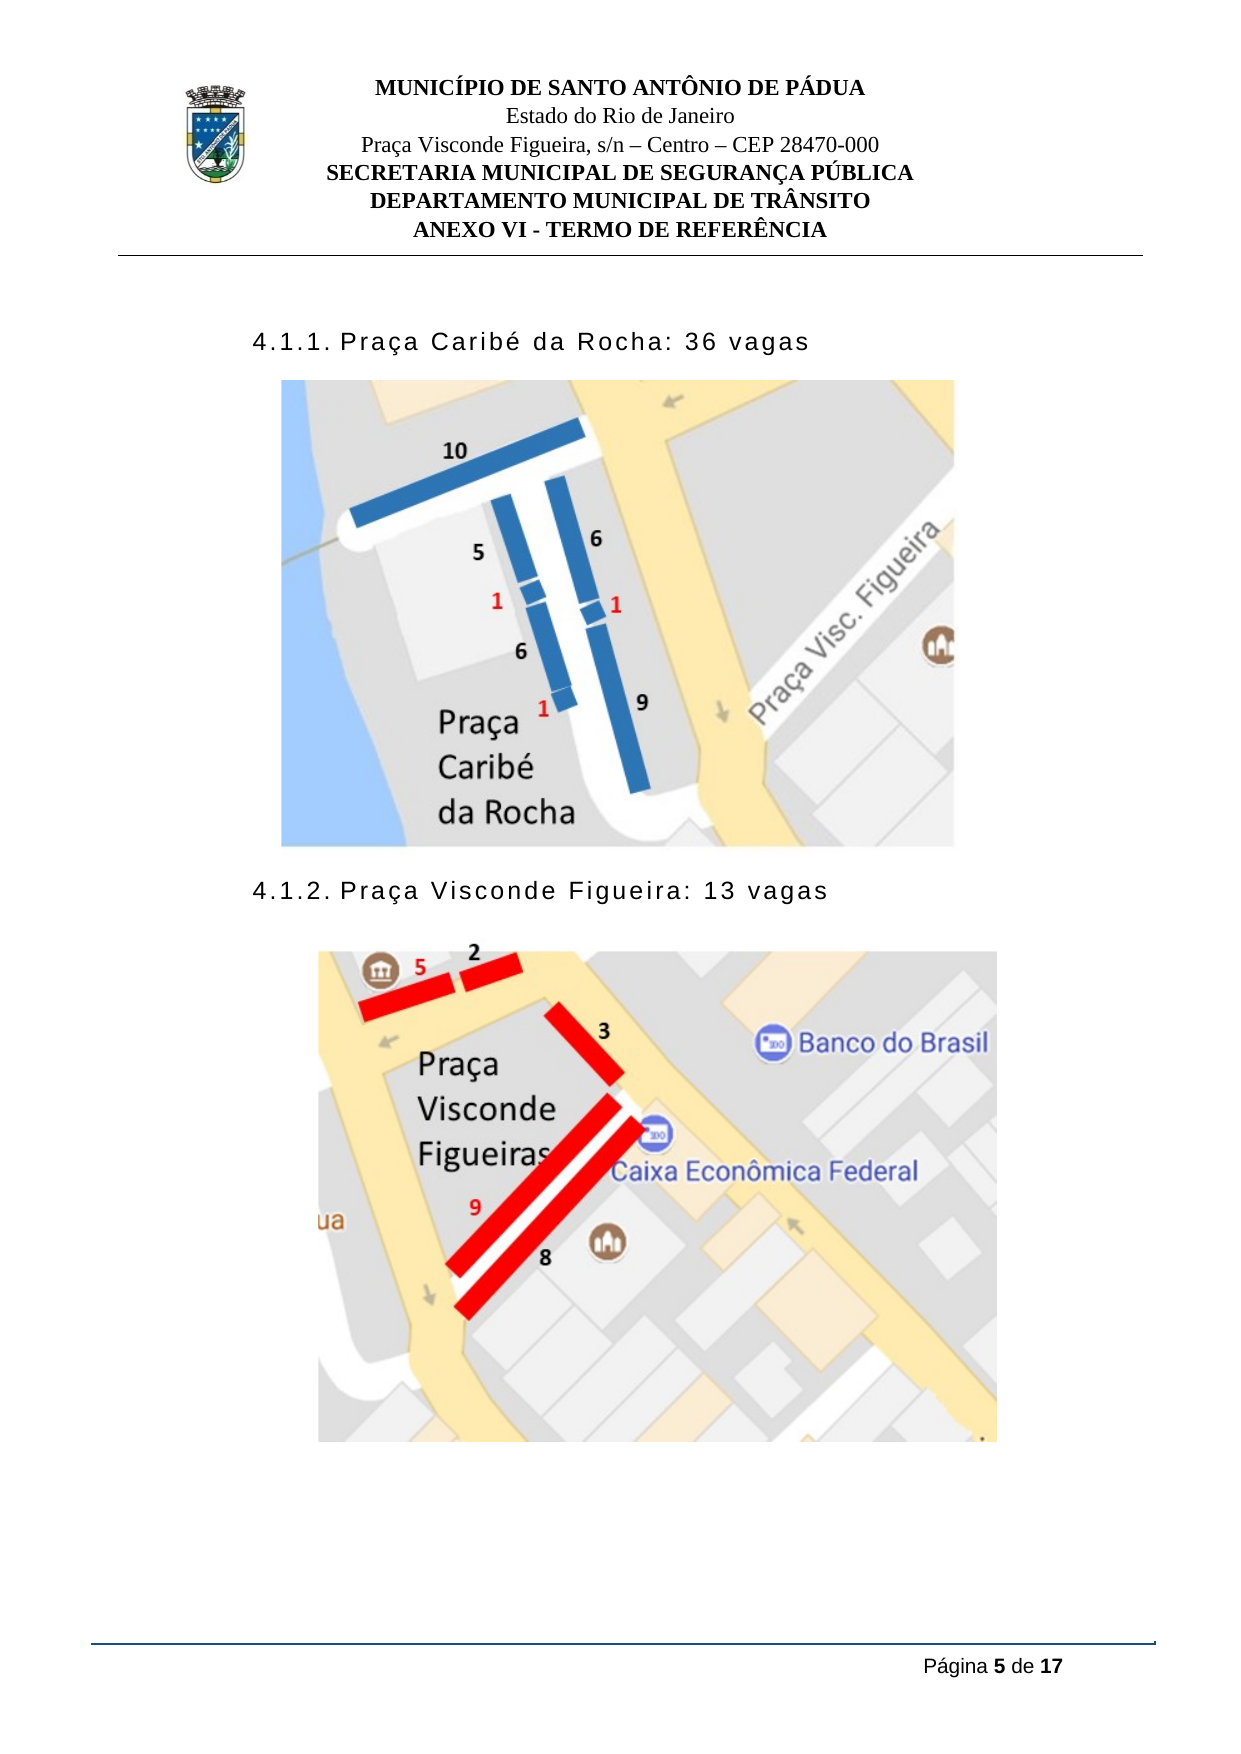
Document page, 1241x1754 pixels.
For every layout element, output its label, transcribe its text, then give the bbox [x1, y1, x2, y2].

picture [182, 83, 248, 185]
picture [318, 929, 997, 1442]
list Praça Visconde Figueira: 13 vagas [252, 876, 1063, 904]
list Praça Caribé da Rocha: 36 vagas [252, 327, 1063, 356]
picture [281, 380, 959, 857]
